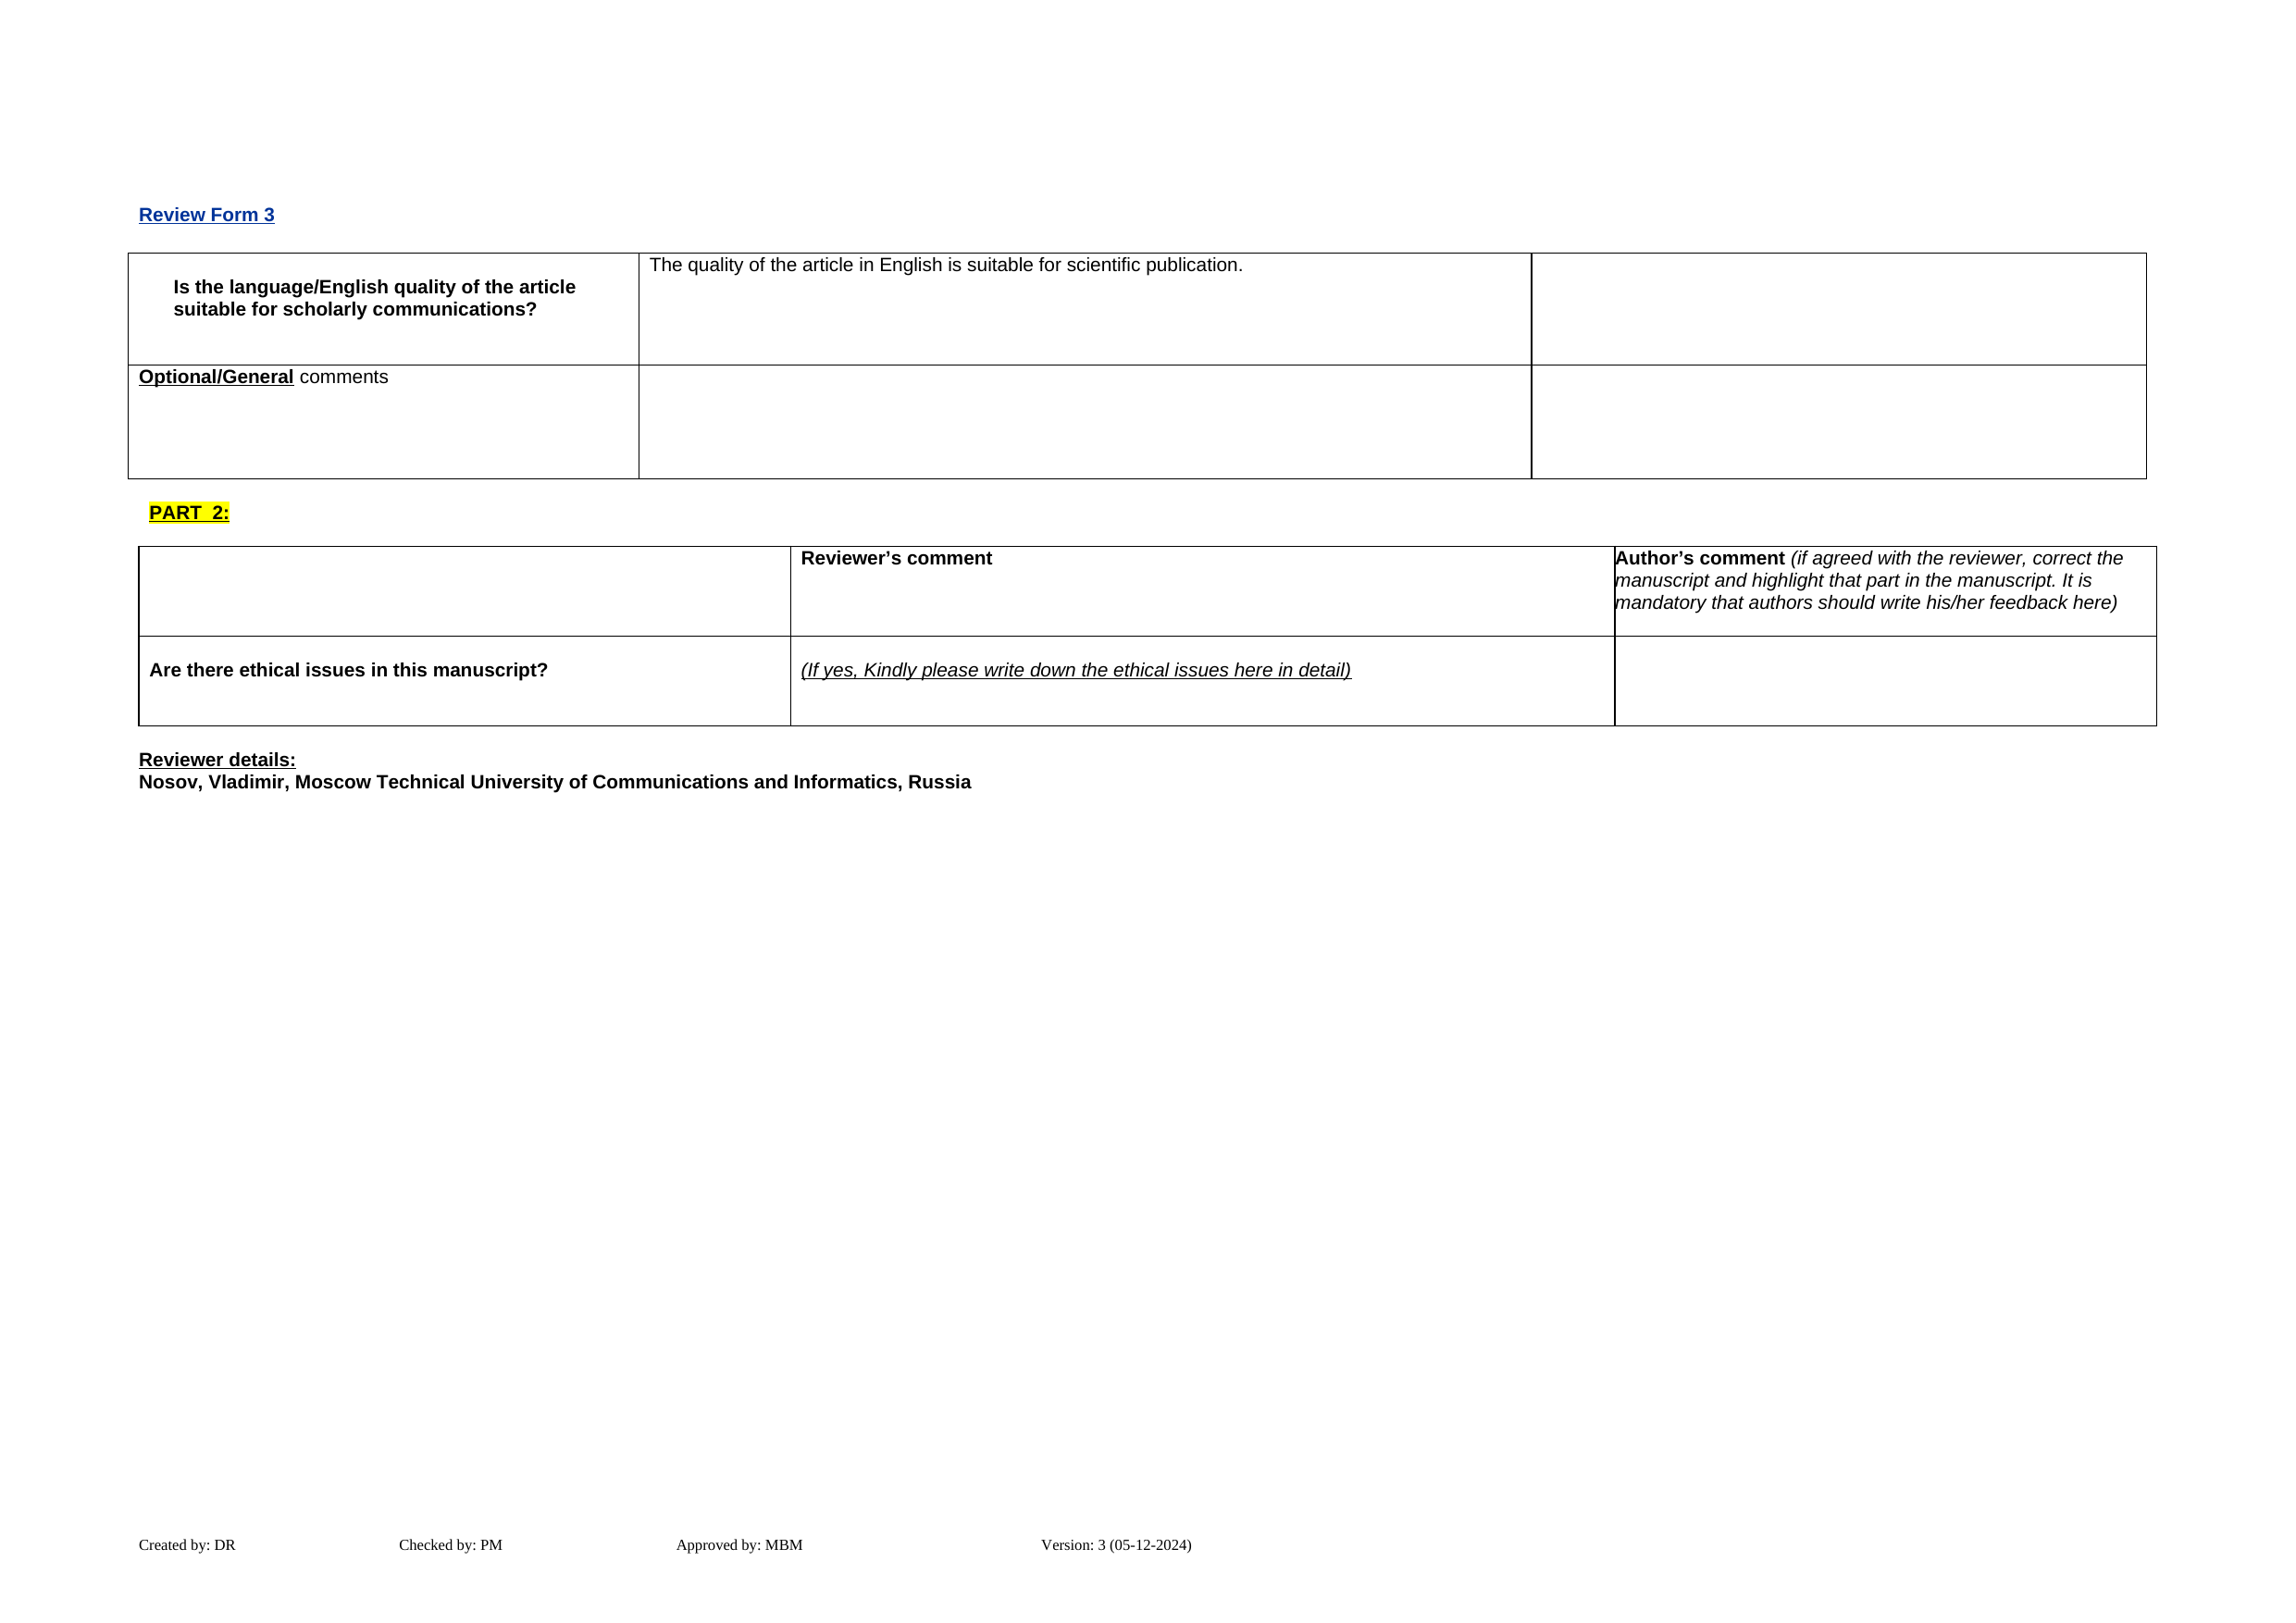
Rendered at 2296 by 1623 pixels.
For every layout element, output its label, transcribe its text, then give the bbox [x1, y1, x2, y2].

table_cell [1533, 365, 2146, 478]
table_cell Optional/General comments [129, 365, 639, 478]
table_cell Author’s comment (if agreed with the reviewer, correct the manuscript and highlight that part in the manuscript. It is mandatory that authors should write his/her feedback here) [1616, 547, 2156, 636]
table_cell Is the language/English quality of the article suitable for scholarly communications? [129, 254, 639, 365]
table_cell Are there ethical issues in this manuscript? [140, 637, 790, 725]
table_cell [140, 547, 790, 636]
table_cell (If yes, Kindly please write down the ethical issues here in detail) [791, 637, 1614, 725]
table_cell [639, 365, 1531, 478]
table_cell The quality of the article in English is suitable for scientific publication. [639, 254, 1531, 365]
table_cell Reviewer’s comment [791, 547, 1614, 636]
table_header PART 2: [139, 502, 2156, 545]
text Reviewer details: [139, 749, 2156, 771]
table_cell [1533, 254, 2146, 365]
text Nosov, Vladimir, Moscow Technical University of Communications and Informatics, Russia [139, 771, 2156, 793]
table_cell [1616, 637, 2156, 725]
